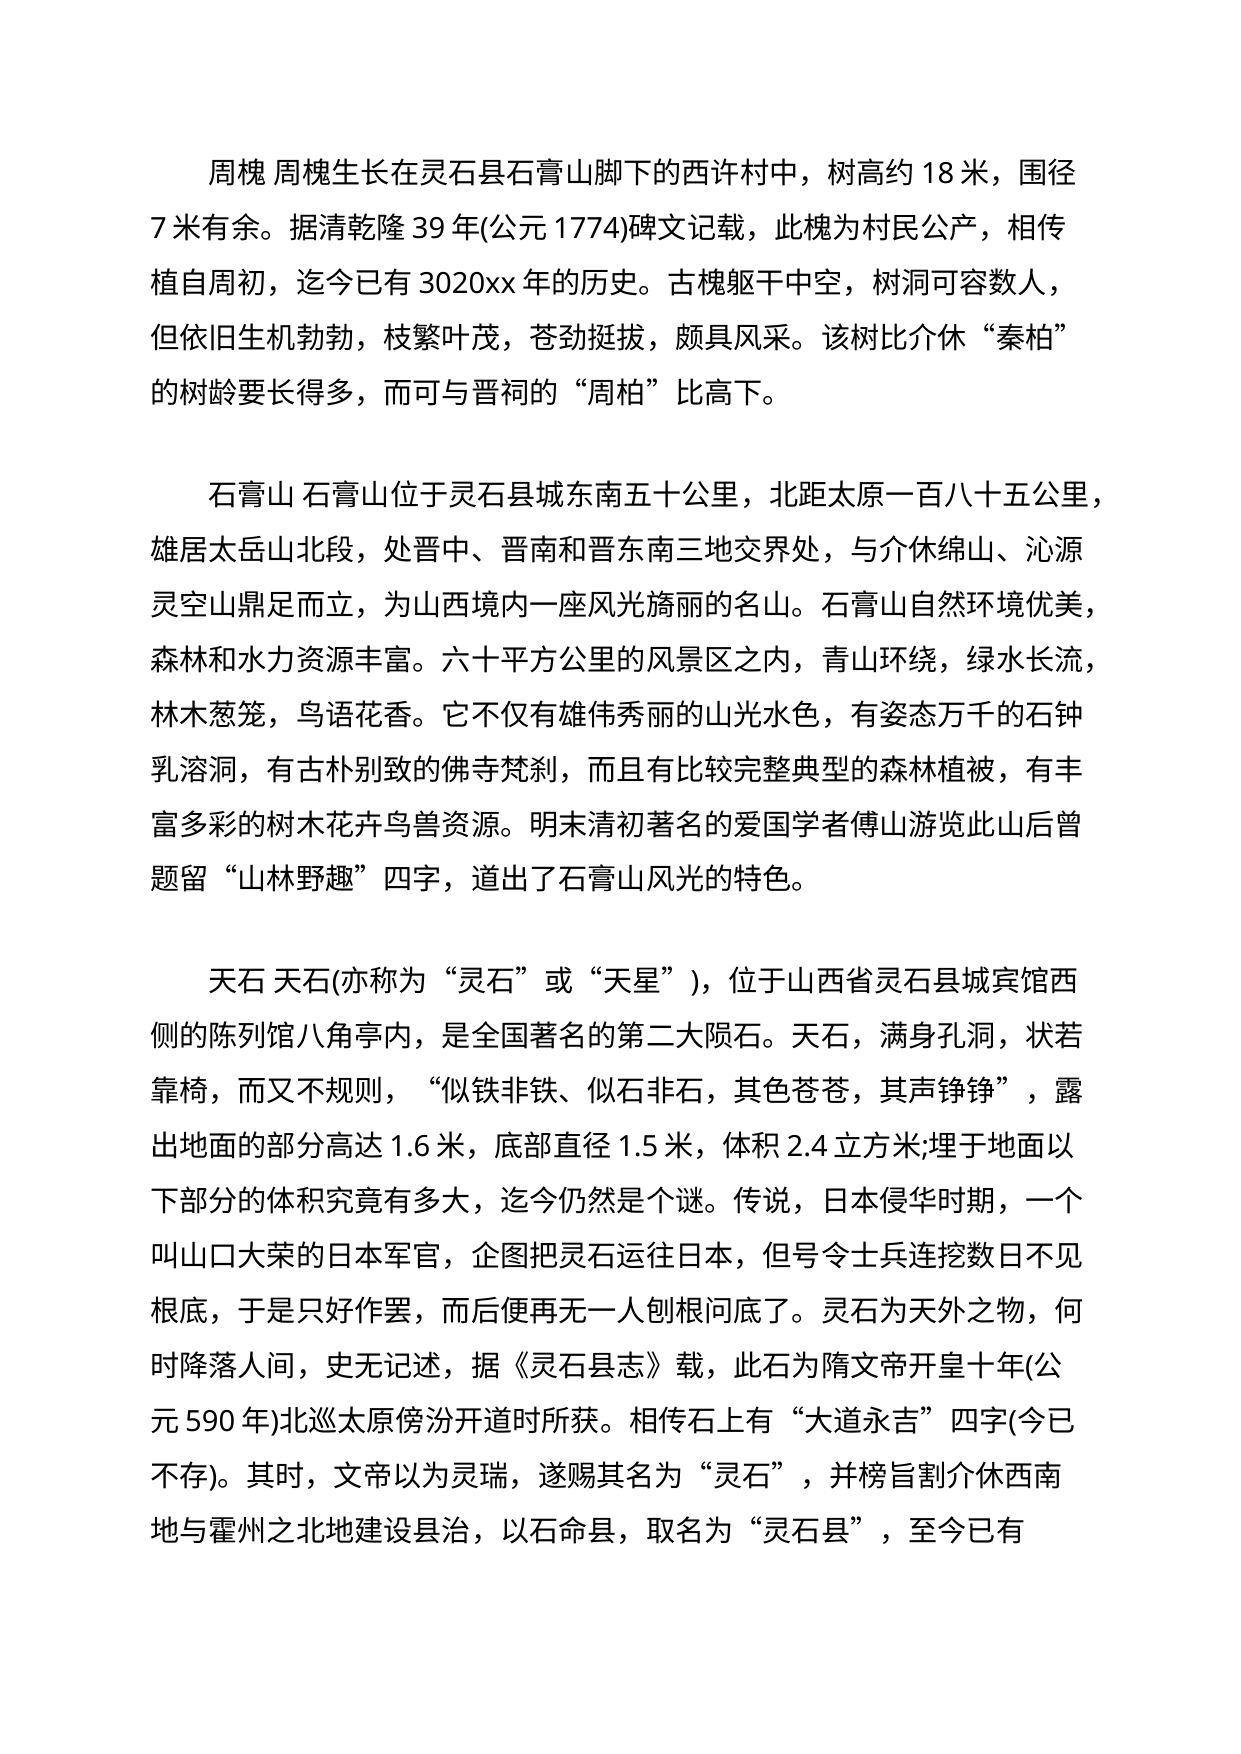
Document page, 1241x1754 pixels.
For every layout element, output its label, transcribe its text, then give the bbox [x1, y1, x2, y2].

text 周槐 周槐生长在灵石县石膏山脚下的西许村中，树高约18米，围径7米有余。据清乾隆39年(公元1774)碑文记载，此槐为村民公产，相传植自周初，迄今已有3020xx年的历史。古槐躯干中空，树洞可容数人，但依旧生机勃勃，枝繁叶茂，苍劲挺拔，颇具风采。该树比介休“秦柏”的树龄要长得多，而可与晋祠的“周柏”比高下。 [150, 150, 1090, 412]
text 石膏山 石膏山位于灵石县城东南五十公里，北距太原一百八十五公里，雄居太岳山北段，处晋中、晋南和晋东南三地交界处，与介休绵山、沁源灵空山鼎足而立，为山西境内一座风光旖丽的名山。石膏山自然环境优美，森林和水力资源丰富。六十平方公里的风景区之内，青山环绕，绿水长流，林木葱笼，鸟语花香。它不仅有雄伟秀丽的山光水色，有姿态万千的石钟乳溶洞，有古朴别致的佛寺梵刹，而且有比较完整典型的森林植被，有丰富多彩的树木花卉鸟兽资源。明末清初著名的爱国学者傅山游览此山后曾题留“山林野趣”四字，道出了石膏山风光的特色。 [150, 472, 1090, 898]
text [150, 958, 1090, 1549]
